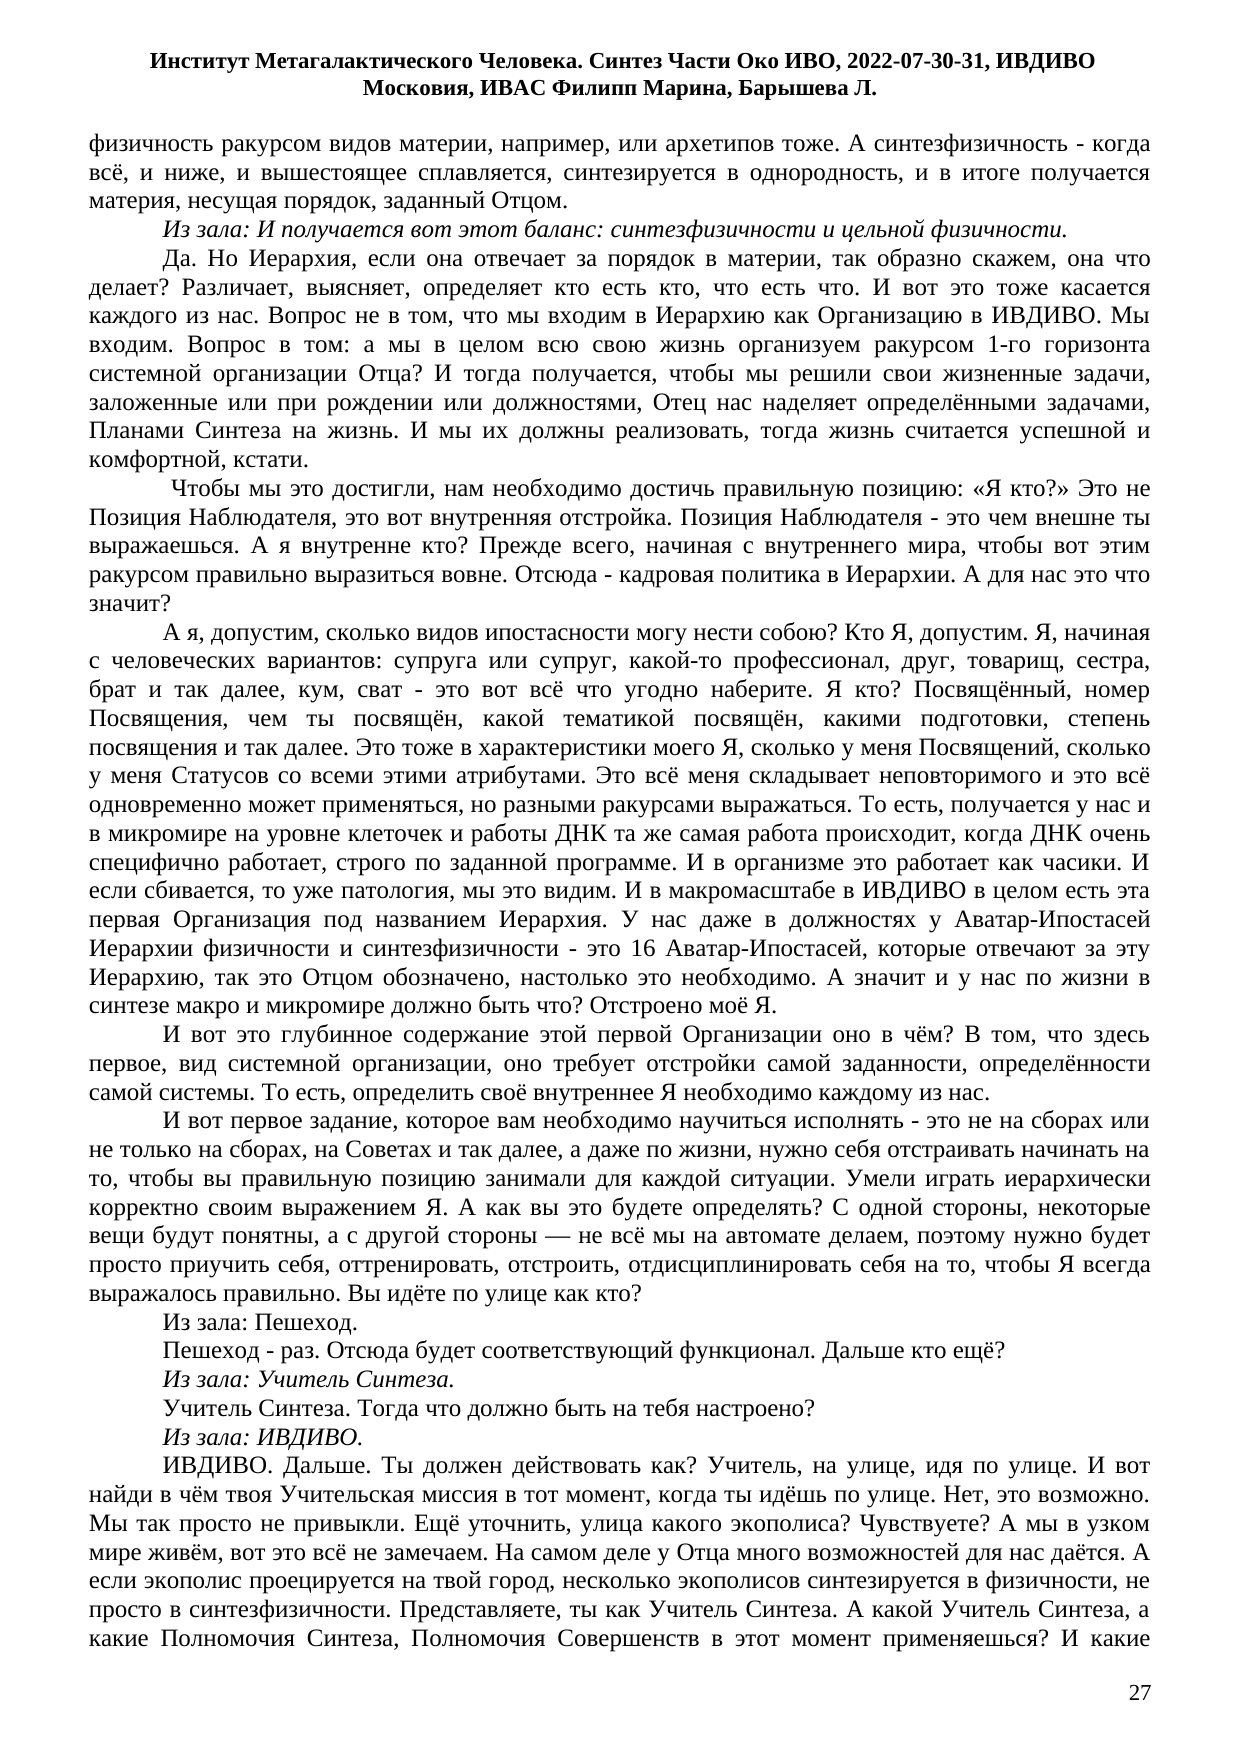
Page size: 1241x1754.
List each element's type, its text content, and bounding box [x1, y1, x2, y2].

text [89, 1451, 1152, 1652]
text И вот это глубинное содержание этой первой Организации оно в чём? В том, что здесь первое, вид системной организации, оно требует отстройки самой заданности, определённости самой системы. То есть, определить своё внутреннее Я необходимо каждому из нас. [89, 1019, 1152, 1106]
text И вот первое задание, которое вам необходимо научиться исполнять - это не на сборах или не только на сборах, на Советах и так далее, а даже по жизни, нужно себя отстраивать начинать на то, чтобы вы правильную позицию занимали для каждой ситуации. Умели играть иерархически корректно своим выражением Я. А как вы это будете определять? С одной стороны, некоторые вещи будут понятны, а с другой стороны — не всё мы на автомате делаем, поэтому нужно будет просто приучить себя, оттренировать, отстроить, отдисциплинировать себя на то, чтобы Я всегда выражалось правильно. Вы идёте по улице как кто? [89, 1106, 1152, 1307]
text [89, 128, 1152, 214]
text Из зала: ИВДИВО. [89, 1422, 1152, 1451]
text Учитель Синтеза. Тогда что должно быть на тебя настроено? [89, 1393, 1152, 1422]
text А я, допустим, сколько видов ипостасности могу нести собою? Кто Я, допустим. Я, начиная с человеческих вариантов: супруга или супруг, какой-то профессионал, друг, товарищ, сестра, брат и так далее, кум, сват - это вот всё что угодно наберите. Я кто? Посвящённый, номер Посвящения, чем ты посвящён, какой тематикой посвящён, какими подготовки, степень посвящения и так далее. Это тоже в характеристики моего Я, сколько у меня Посвящений, сколько у меня Статусов со всеми этими атрибутами. Это всё меня складывает неповторимого и это всё одновременно может применяться, но разными ракурсами выражаться. То есть, получается у нас и в микромире на уровне клеточек и работы ДНК та же самая работа происходит, когда ДНК очень специфично работает, строго по заданной программе. И в организме это работает как часики. И если сбивается, то уже патология, мы это видим. И в макромасштабе в ИВДИВО в целом есть эта первая Организация под названием Иерархия. У нас даже в должностях у Аватар-Ипостасей Иерархии физичности и синтезфизичности - это 16 Аватар-Ипостасей, которые отвечают за эту Иерархию, так это Отцом обозначено, настолько это необходимо. А значит и у нас по жизни в синтезе макро и микромире должно быть что? Отстроено моё Я. [89, 617, 1152, 1019]
text Из зала: Пешеход. [89, 1307, 1152, 1336]
text Чтобы мы это достигли, нам необходимо достичь правильную позицию: «Я кто?» Это не Позиция Наблюдателя, это вот внутренняя отстройка. Позиция Наблюдателя - это чем внешне ты выражаешься. А я внутренне кто? Прежде всего, начиная с внутреннего мира, чтобы вот этим ракурсом правильно выразиться вовне. Отсюда - кадровая политика в Иерархии. А для нас это что значит? [89, 473, 1152, 617]
text Пешеход - раз. Отсюда будет соответствующий функционал. Дальше кто ещё? [89, 1336, 1152, 1364]
text Да. Но Иерархия, если она отвечает за порядок в материи, так образно скажем, она что делает? Различает, выясняет, определяет кто есть кто, что есть что. И вот это тоже касается каждого из нас. Вопрос не в том, что мы входим в Иерархию как Организацию в ИВДИВО. Мы входим. Вопрос в том: а мы в целом всю свою жизнь организуем ракурсом 1-го горизонта системной организации Отца? И тогда получается, чтобы мы решили свои жизненные задачи, заложенные или при рождении или должностями, Отец нас наделяет определёнными задачами, Планами Синтеза на жизнь. И мы их должны реализовать, тогда жизнь считается успешной и комфортной, кстати. [89, 243, 1152, 473]
text Из зала: И получается вот этот баланс: синтезфизичности и цельной физичности. [89, 214, 1152, 243]
text Из зала: Учитель Синтеза. [89, 1364, 1152, 1393]
